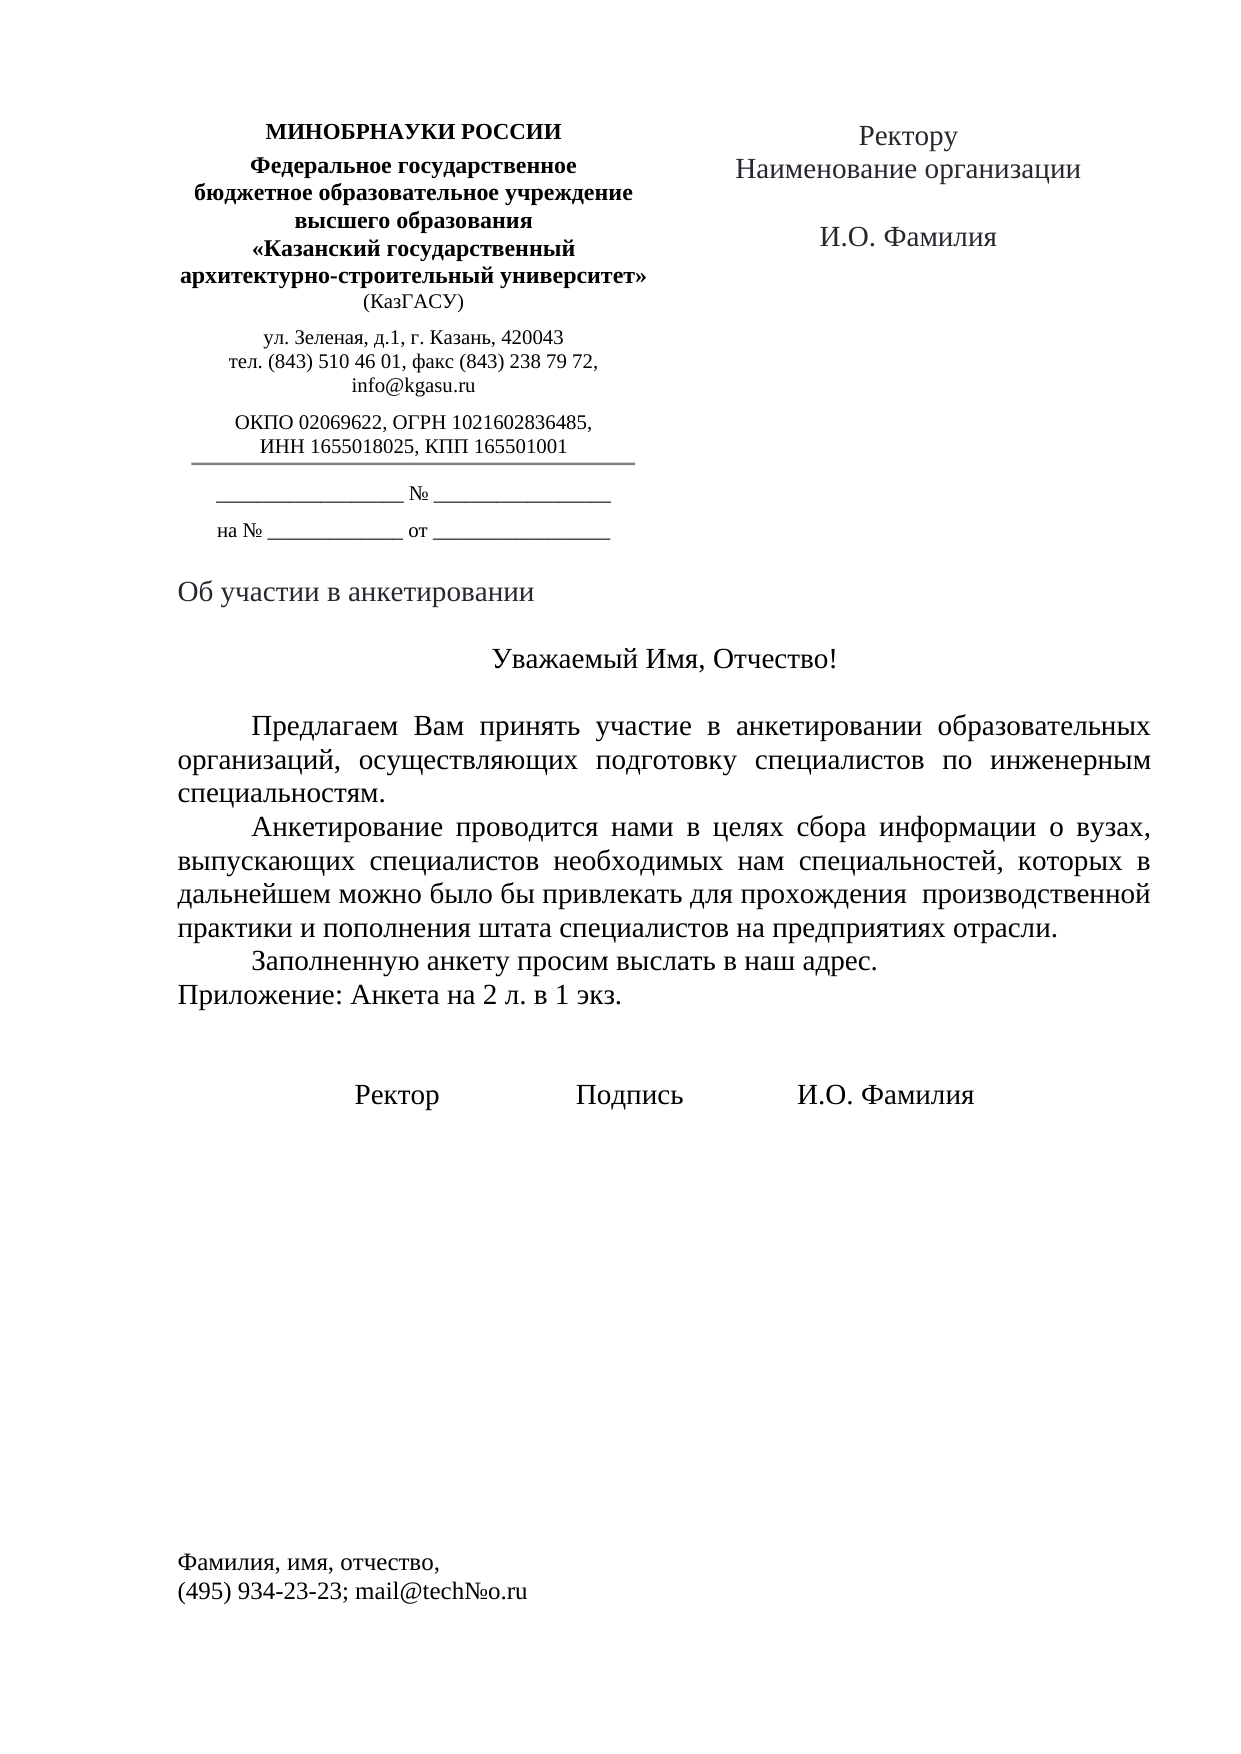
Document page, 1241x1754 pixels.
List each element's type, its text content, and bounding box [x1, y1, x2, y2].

text Об участии в анкетировании [177, 574, 1152, 608]
text Приложение: Анкета на 2 л. в 1 экз. [177, 977, 1152, 1010]
text Предлагаем Вам принять участие в анкетировании образовательных организаций, осуществляющих подготовку специалистов по инженерным специальностям. [177, 708, 1152, 809]
table_header Ректору Наименование организации И.О. Фамилия [664, 118, 1152, 574]
text Фамилия, имя, отчество, [177, 1547, 1152, 1576]
text Заполненную анкету просим выслать в наш адрес. [177, 943, 1152, 977]
text (495) 934-23-23; mail@tech№o.ru [177, 1576, 1152, 1604]
table_header МИНОБРНАУКИ РОССИИ Федеральное государственное бюджетное образовательное учреждение высшего образования «Казанский государственный архитектурно-строительный университет» ул. Зеленая, д.1, г. Казань, 420043 тел. (843) 510 46 01, факс (843) 238 79 72, info@kgasu.ru ОКПО 02069622, ОГРН 1021602836485, ИНН 1655018025, КПП 165501001 __________________ № _________________ на № _____________ от _________________ [166, 118, 664, 574]
text Уважаемый Имя, Отчество! [177, 641, 1152, 675]
text Анкетирование проводится нами в целях сбора информации о вузах, выпускающих специалистов необходимых нам специальностей, которых в дальнейшем можно было бы привлекать для прохождения производственной практики и пополнения штата специалистов на предприятиях отрасли. [177, 809, 1152, 943]
text Ректор Подпись И.О. Фамилия [177, 1077, 1152, 1111]
